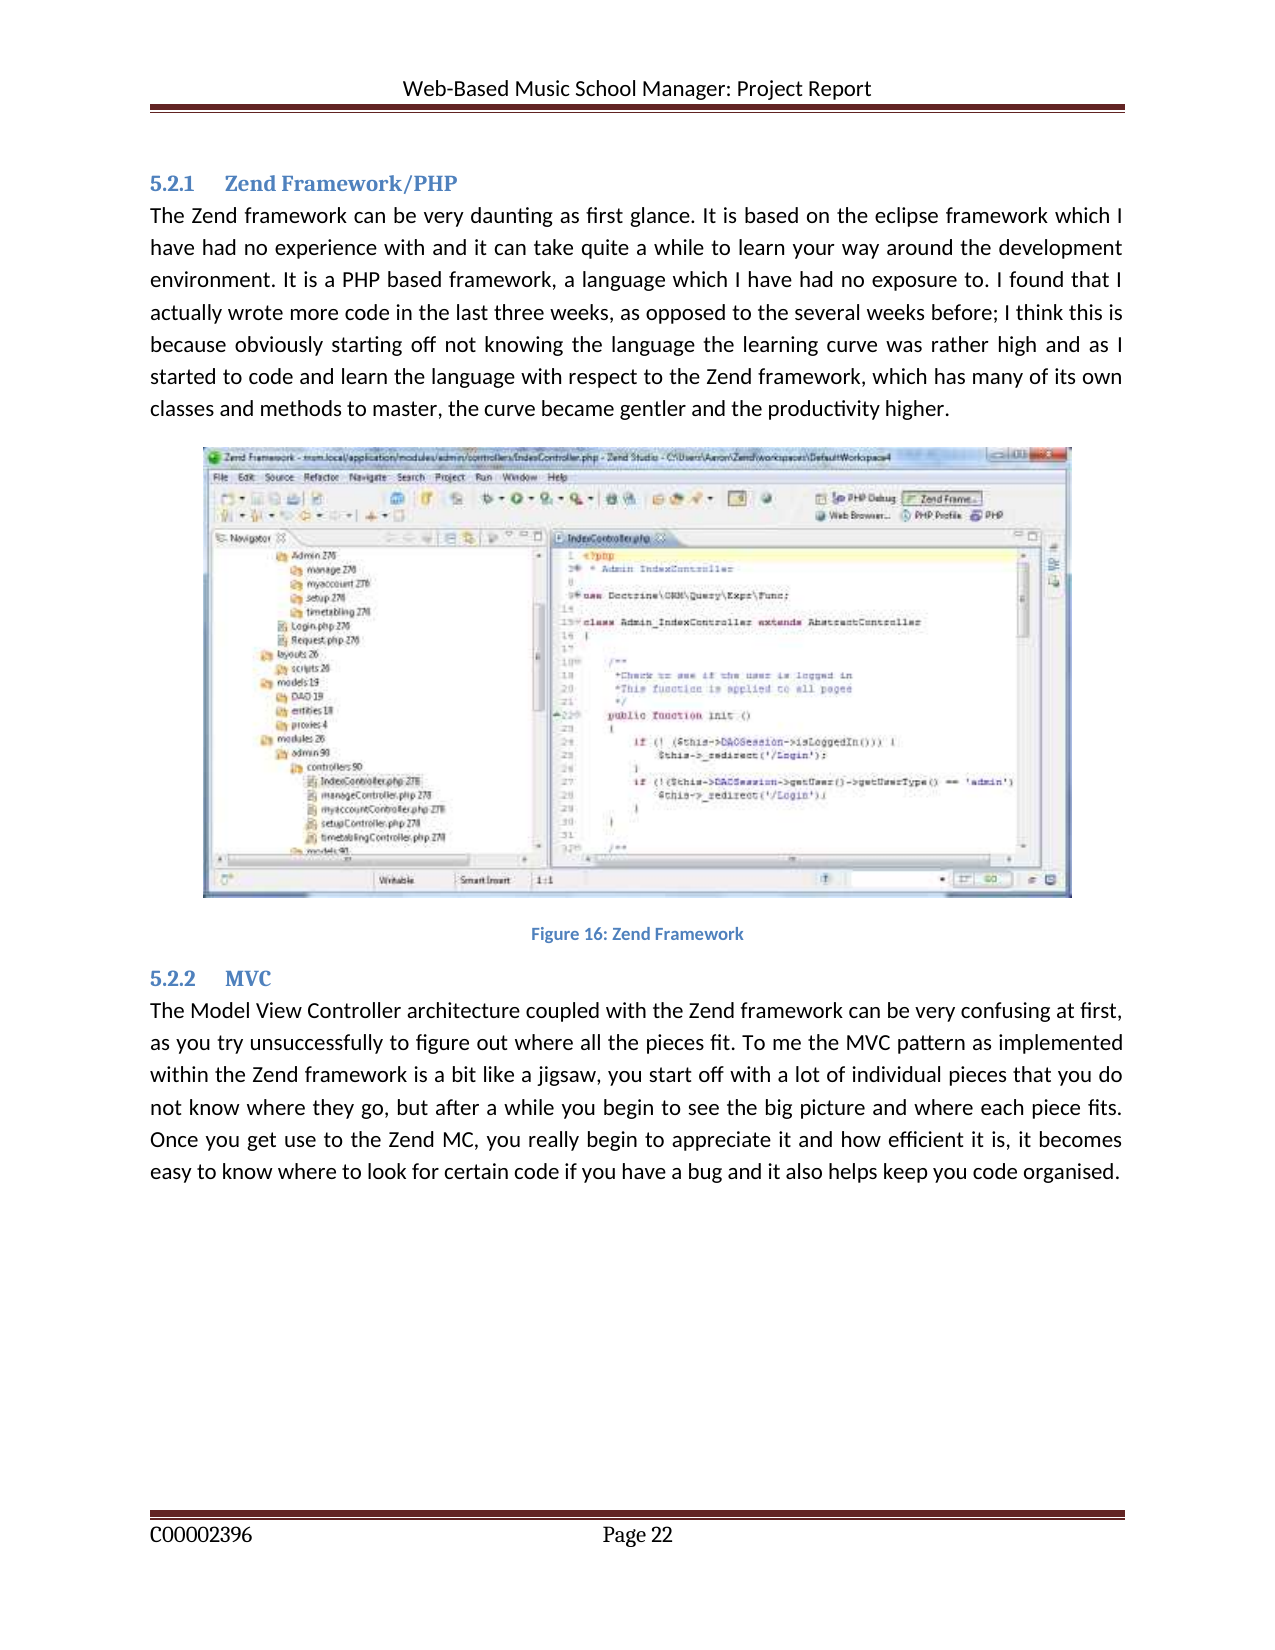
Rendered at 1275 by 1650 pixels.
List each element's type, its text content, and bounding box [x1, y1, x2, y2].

picture [203, 447, 1072, 898]
text The Model View Controller architecture coupled with the Zend framework can be very confusing at first, as you try unsuccessfully to figure out where all the pieces fit. To me the MVC pattern as implemented within the Zend framework is a bit like a jigsaw, you start off with a lot of individual pieces that you do not know where they go, but after a while you begin to see the big picture and where each piece fits. Once you get use to the Zend MC, you really begin to appreciate it and how efficient it is, it becomes easy to know where to look for certain code if you have a bug and it also helps keep you code organised. [150, 996, 1125, 1185]
subtitle MVC [150, 966, 1125, 992]
subtitle Zend Framework/PHP [150, 171, 1125, 197]
text The Zend framework can be very daunting as first glance. It is based on the eclipse framework which I have had no experience with and it can take quite a while to learn your way around the development environment. It is a PHP based framework, a language which I have had no exposure to. I found that I actually wrote more code in the last three weeks, as opposed to the several weeks before; I think this is because obviously starting off not knowing the language the learning curve was rather high and as I started to code and learn the language with respect to the Zend framework, which has many of its own classes and methods to master, the curve became gentler and the productivity higher. [150, 201, 1125, 422]
